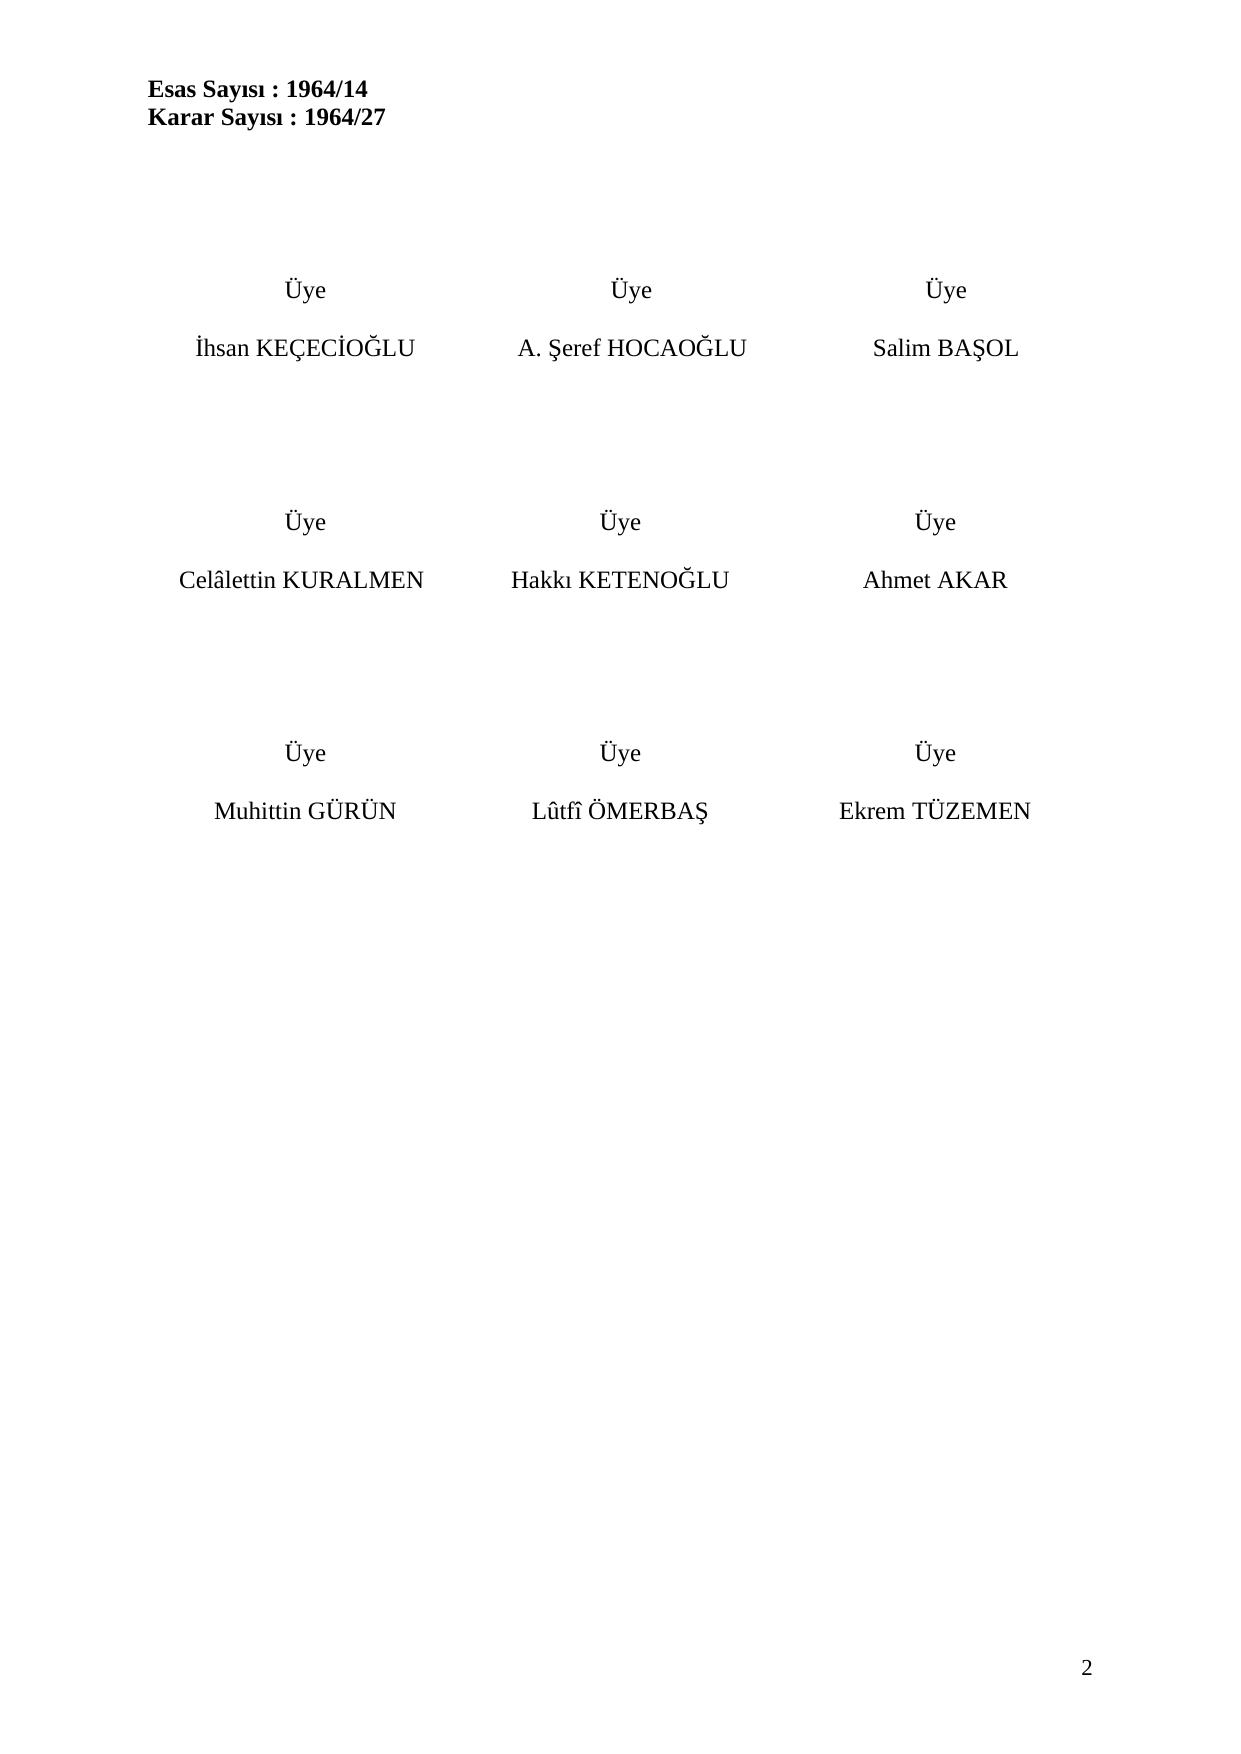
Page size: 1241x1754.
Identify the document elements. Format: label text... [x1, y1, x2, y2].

table_header Üye Muhittin GÜRÜN [148, 739, 463, 825]
table_header Üye İhsan KEÇECİOĞLU [148, 275, 463, 362]
table_header Üye Salim BAŞOL [799, 275, 1093, 362]
table_header Üye Ahmet AKAR [778, 507, 1093, 593]
table_header Üye Ekrem TÜZEMEN [778, 739, 1093, 825]
table_header Üye Hakkı KETENOĞLU [463, 507, 778, 593]
table_header Üye A. Şeref HOCAOĞLU [463, 275, 799, 362]
table_header Üye Lûtfî ÖMERBAŞ [463, 739, 778, 825]
table_header Üye Celâlettin KURALMEN [148, 507, 463, 593]
